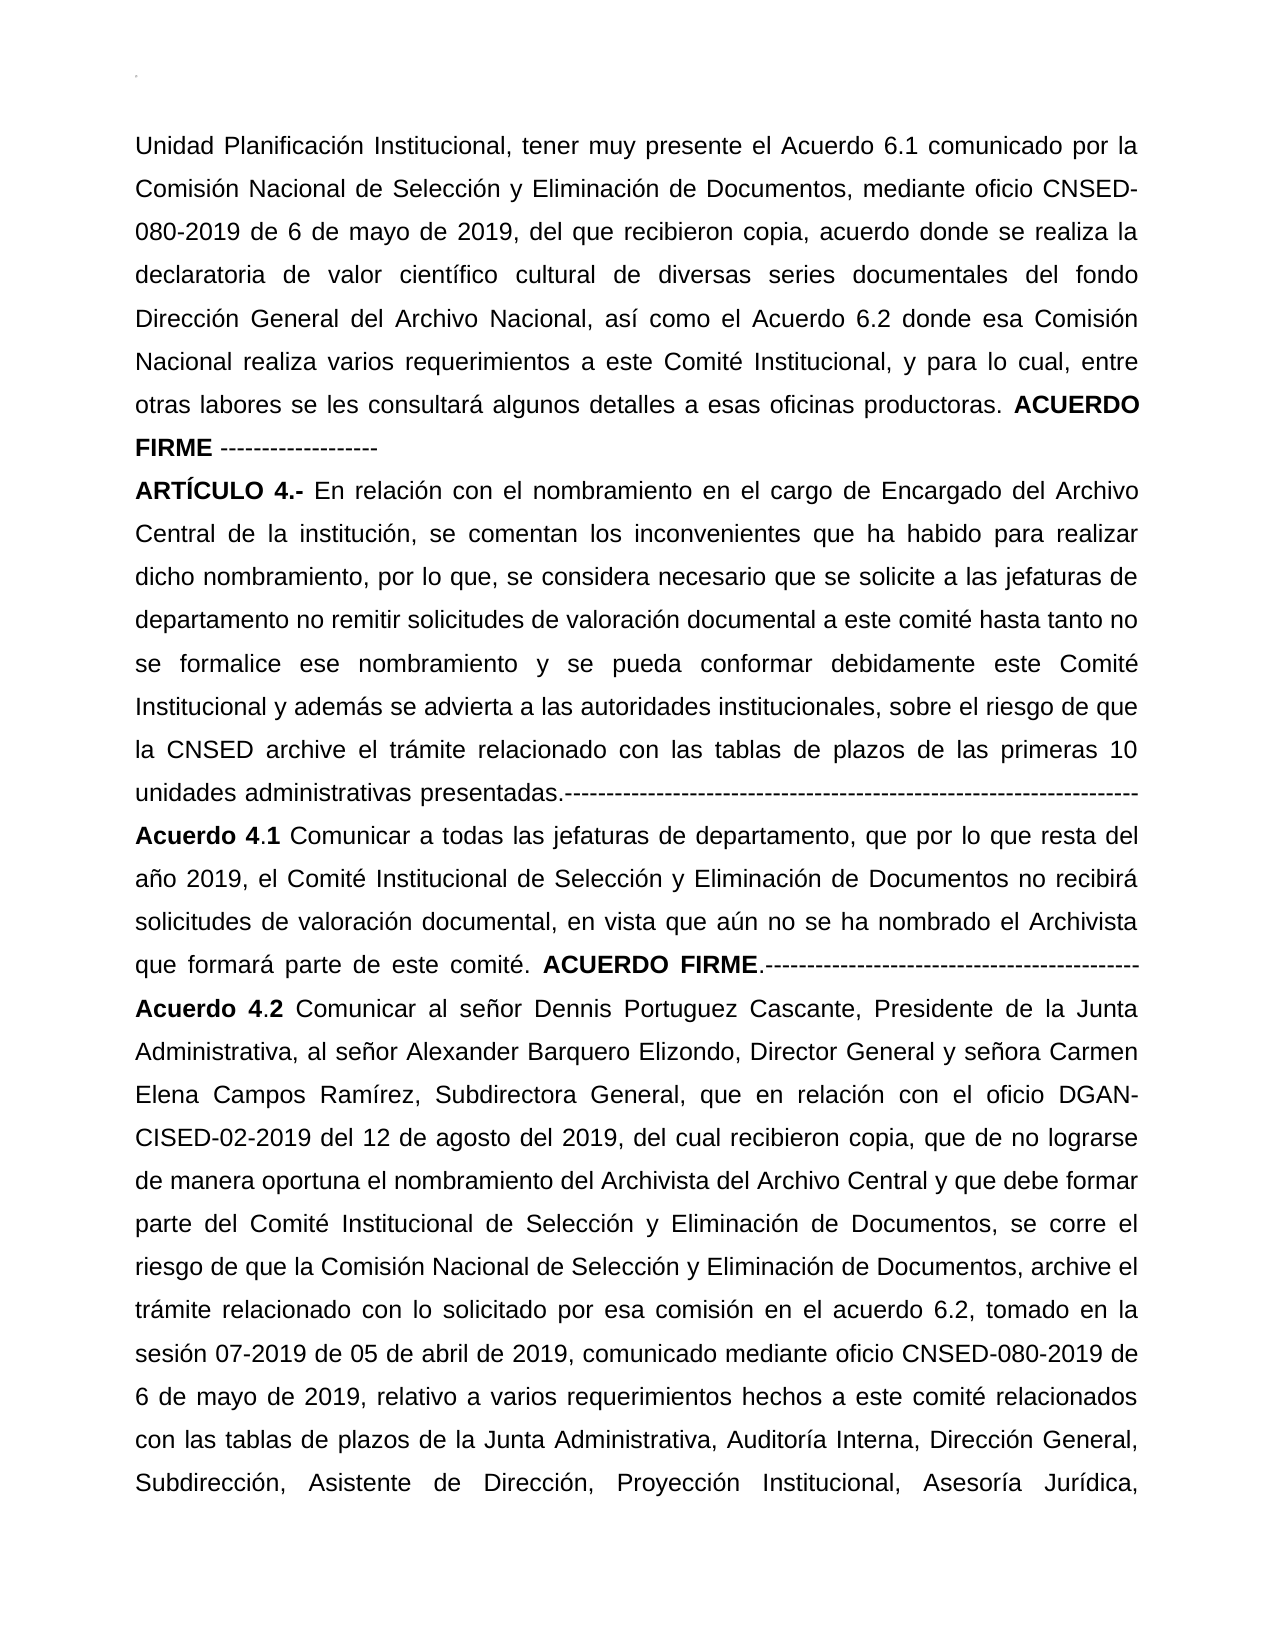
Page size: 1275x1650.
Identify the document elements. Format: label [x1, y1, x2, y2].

text [135, 131, 1140, 462]
text [135, 476, 1140, 1497]
